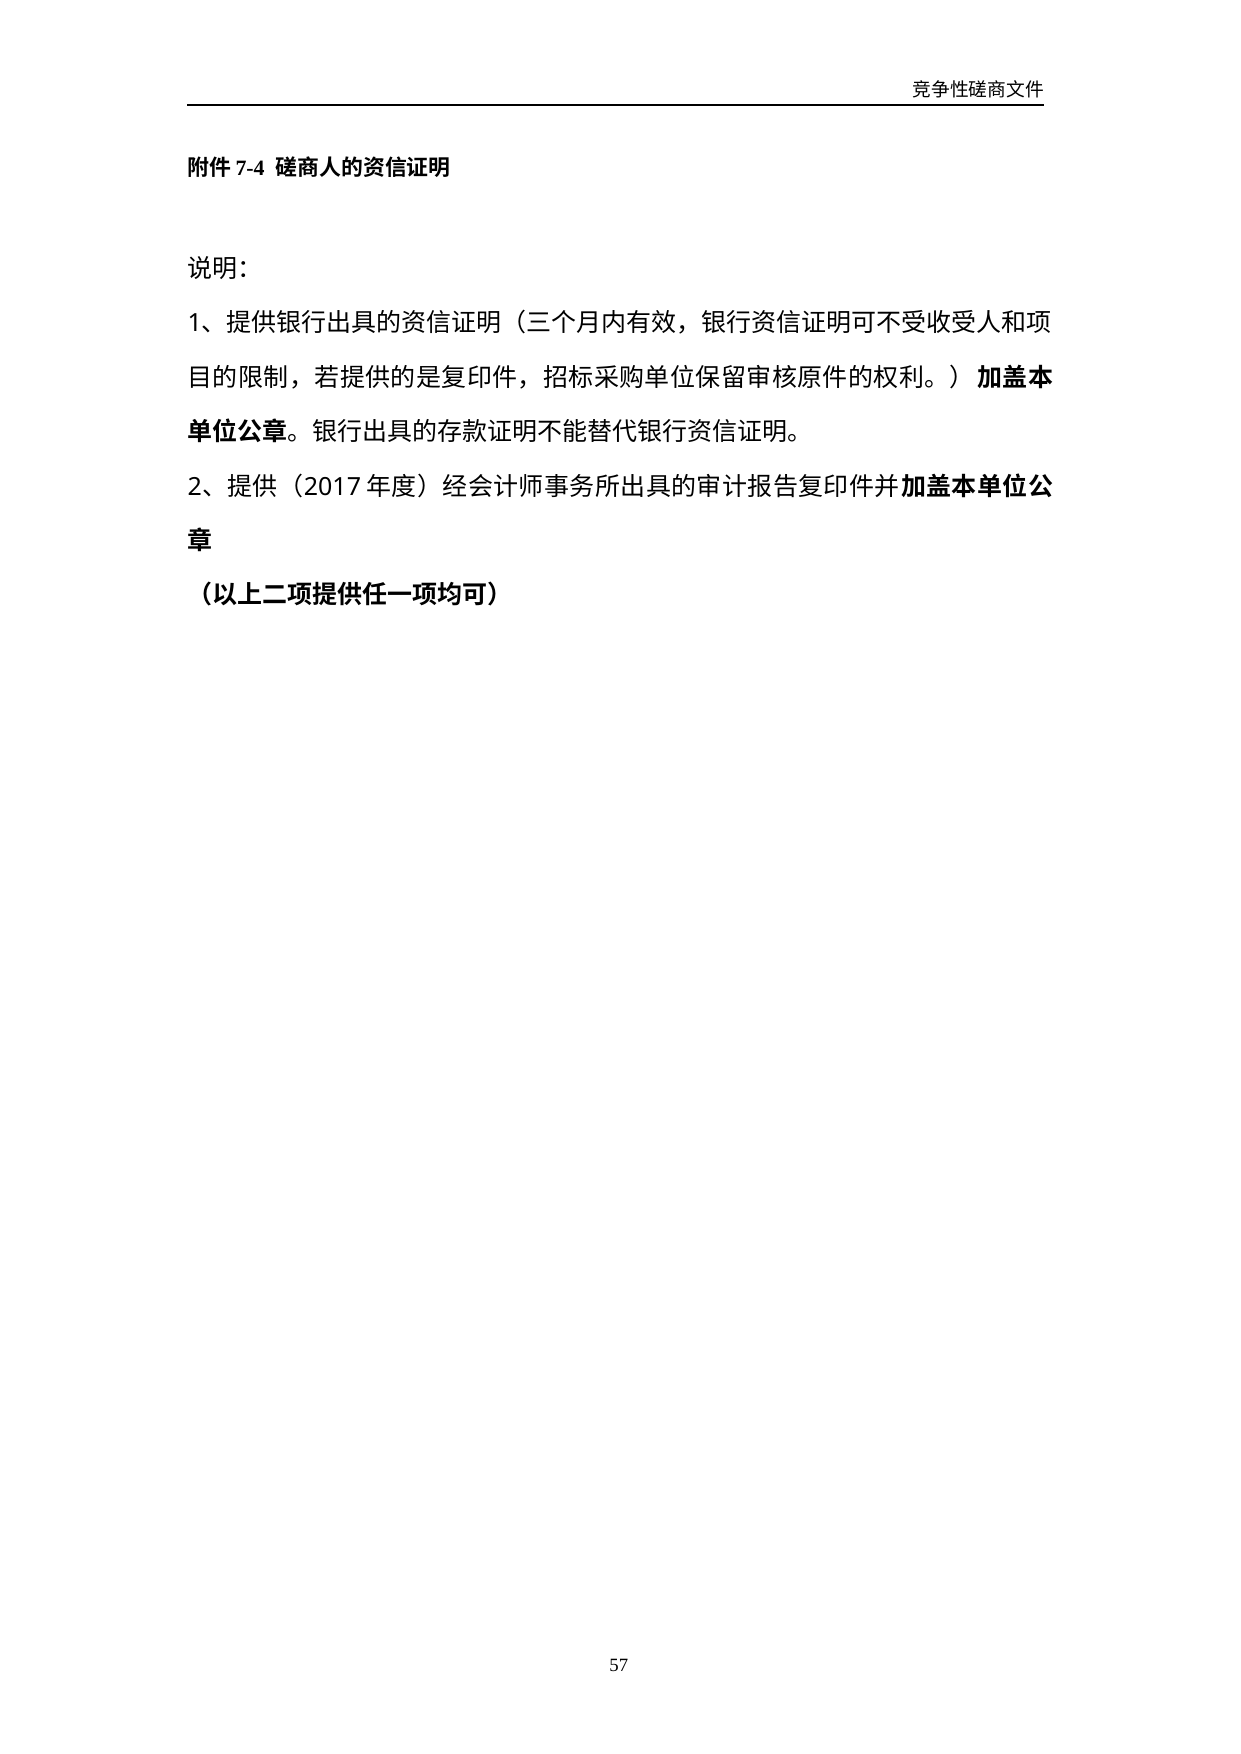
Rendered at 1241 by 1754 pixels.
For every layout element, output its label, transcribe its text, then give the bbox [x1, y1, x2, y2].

text 2、提供（2017年度）经会计师事务所出具的审计报告复印件并加盖本单位公章 [187, 466, 1053, 557]
text （以上二项提供任一项均可） [187, 575, 1053, 611]
subtitle 附件7-4 磋商人的资信证明 [187, 150, 1053, 182]
text 1、提供银行出具的资信证明（三个月内有效，银行资信证明可不受收受人和项目的限制，若提供的是复印件，招标采购单位保留审核原件的权利。）加盖本单位公章。银行出具的存款证明不能替代银行资信证明。 [187, 303, 1053, 448]
text 说明： [187, 248, 1053, 285]
